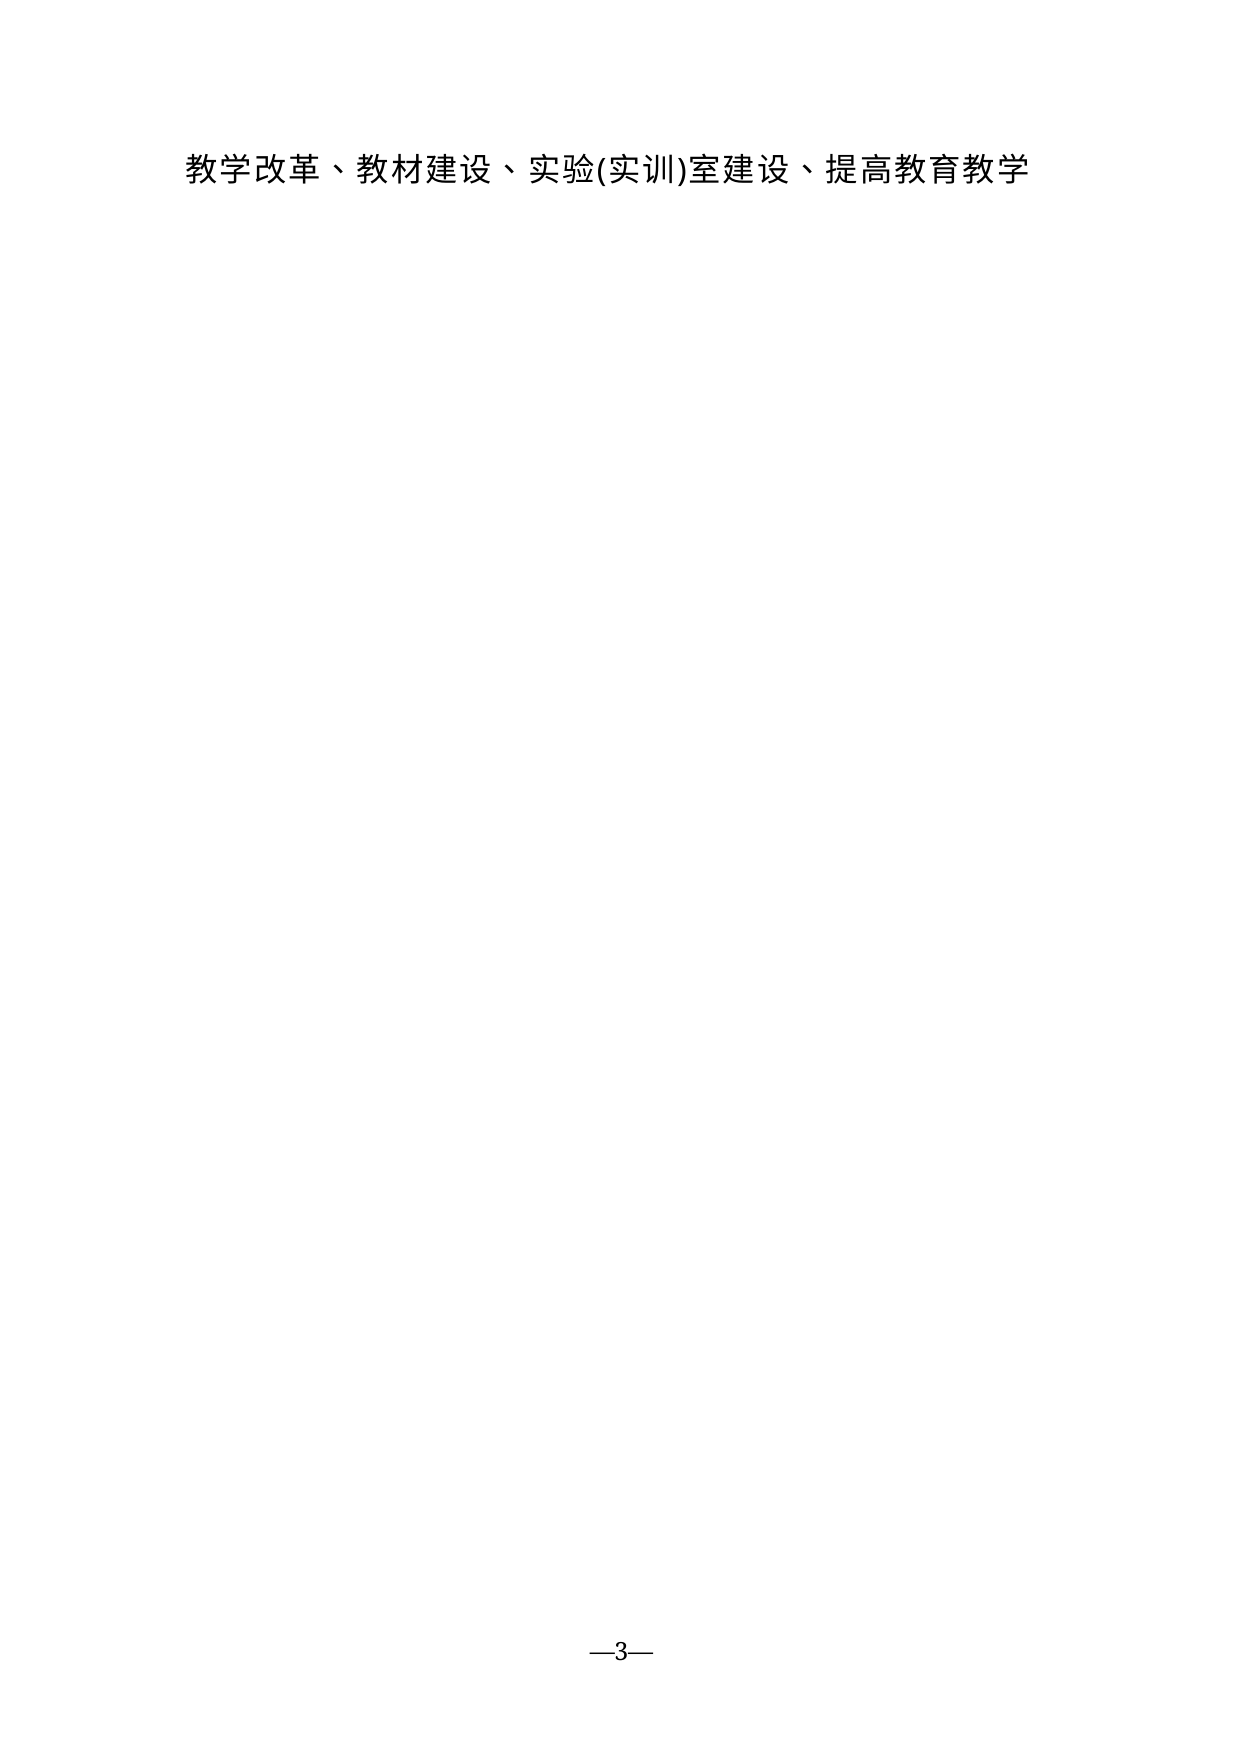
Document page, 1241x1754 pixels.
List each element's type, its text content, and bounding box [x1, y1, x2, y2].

text 教学改革、教材建设、实验(实训)室建设、提高教育教学 [185, 149, 1059, 189]
